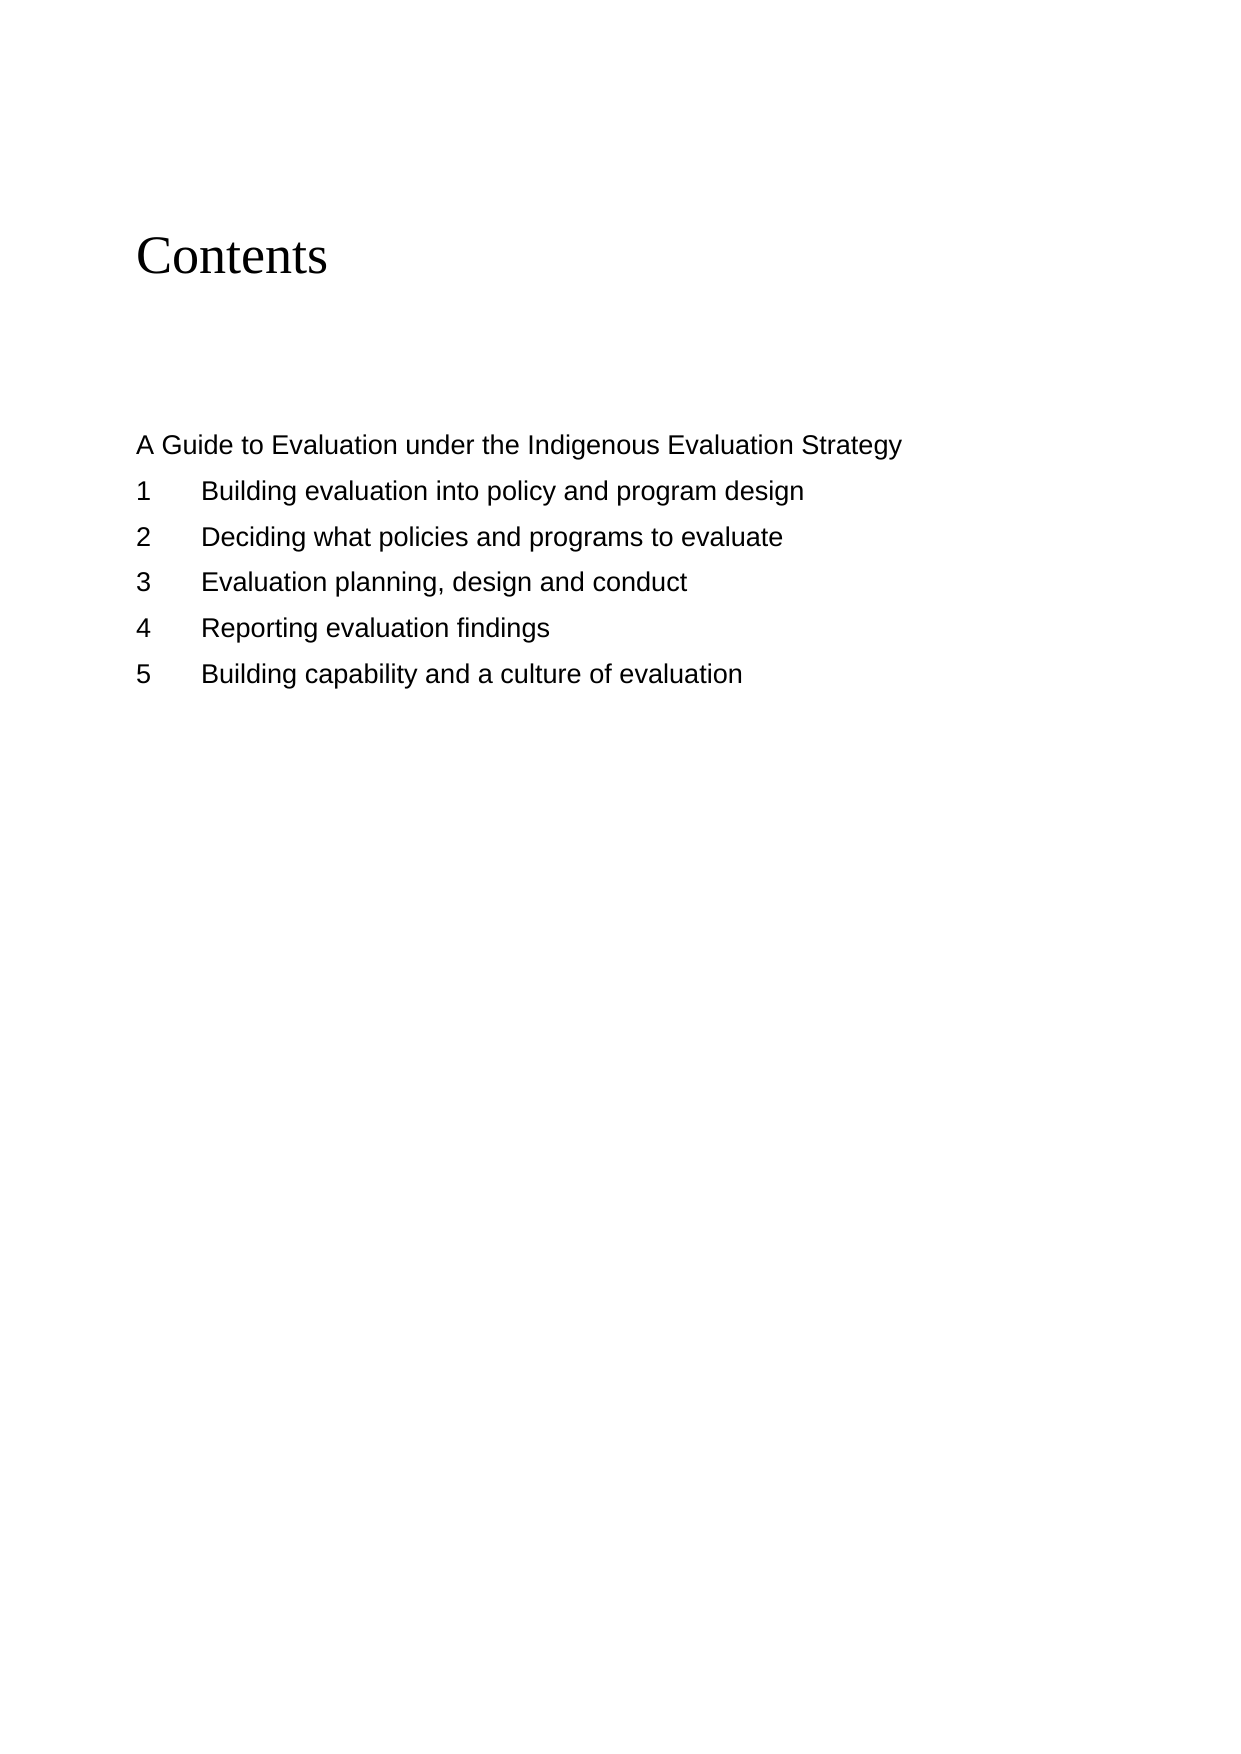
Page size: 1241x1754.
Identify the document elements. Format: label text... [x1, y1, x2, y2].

text 5 Building capability and a culture of evaluation 34 [136, 657, 963, 690]
text A Guide to Evaluation under the Indigenous Evaluation Strategy 1 [136, 428, 963, 461]
text 2 Deciding what policies and programs to evaluate 10 [136, 519, 963, 553]
text 3 Evaluation planning, design and conduct 14 [136, 565, 963, 598]
text 1 Building evaluation into policy and program design 4 [136, 473, 963, 507]
text 4 Reporting evaluation findings 31 [136, 611, 963, 644]
subtitle Contents [136, 223, 1051, 286]
